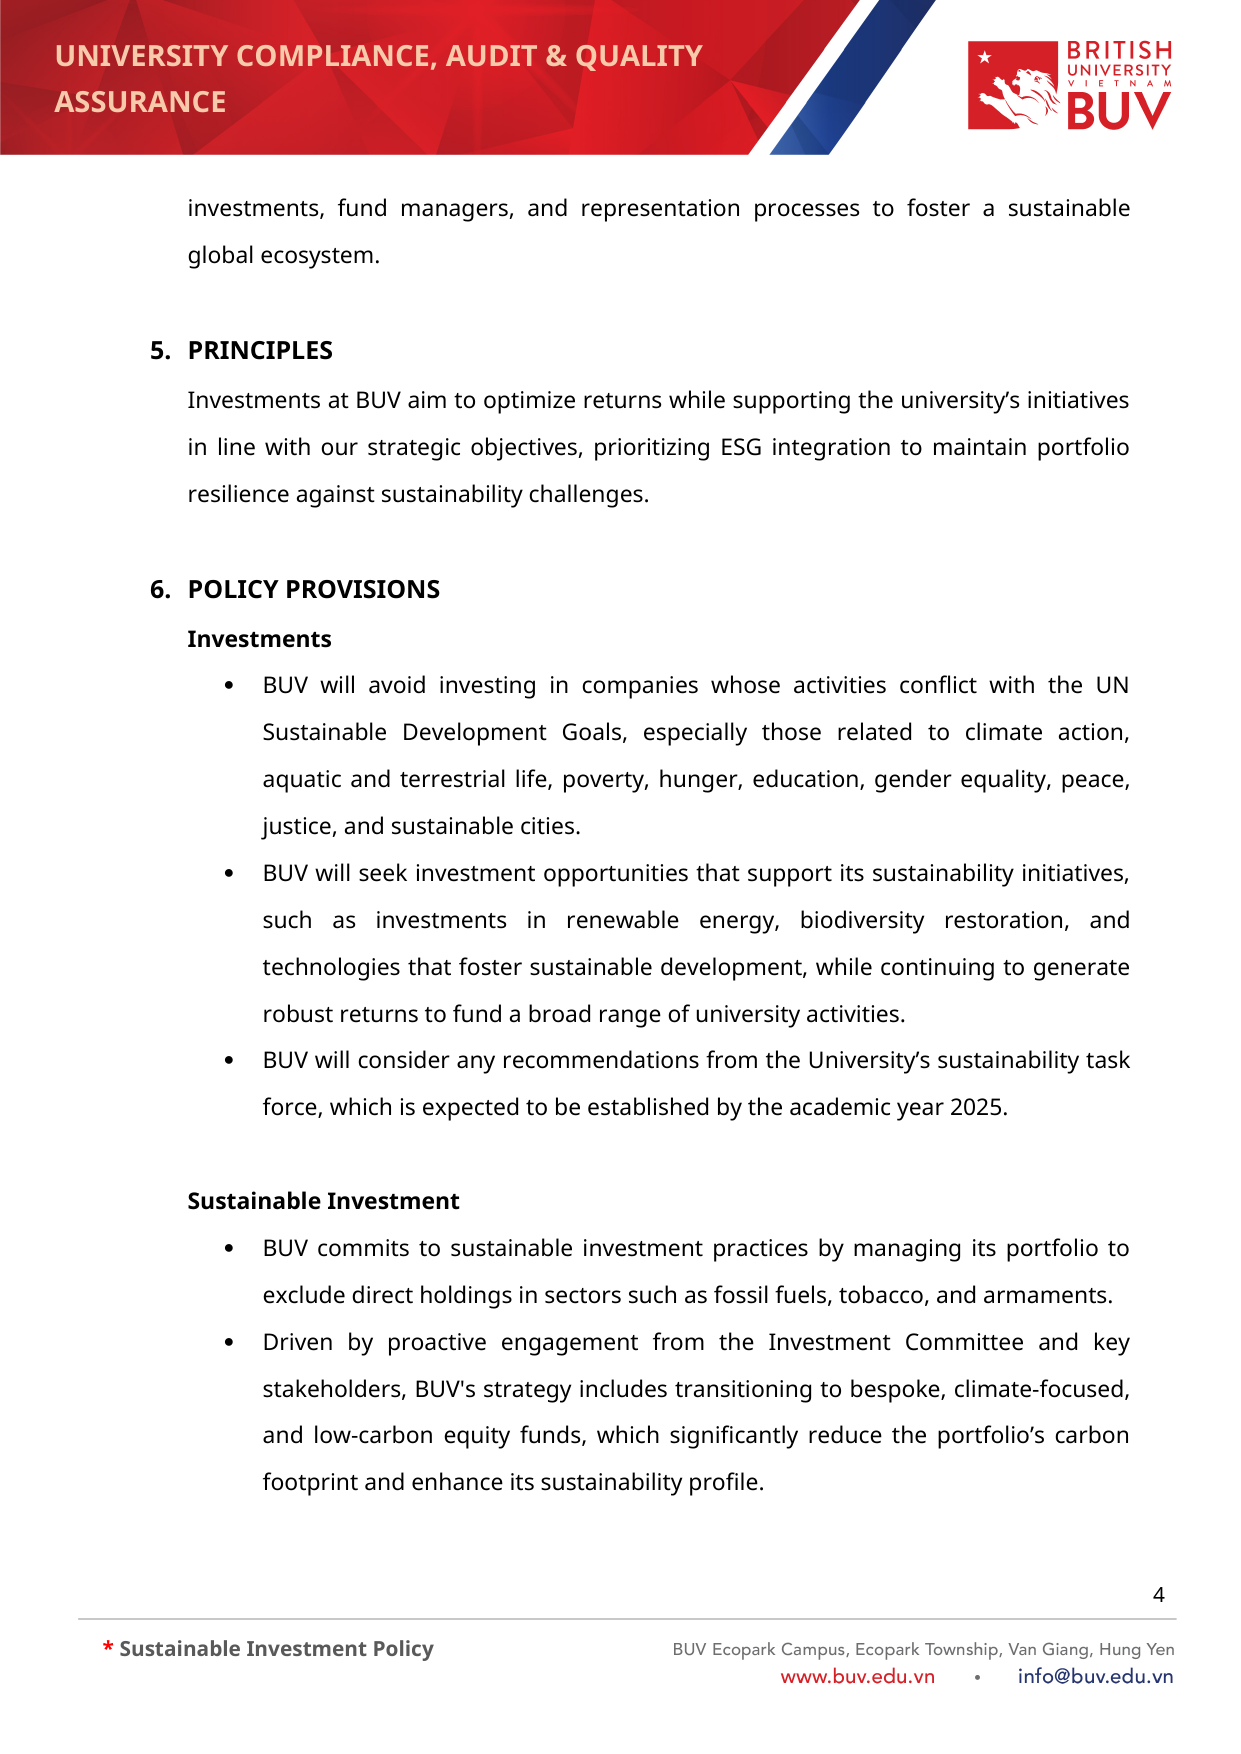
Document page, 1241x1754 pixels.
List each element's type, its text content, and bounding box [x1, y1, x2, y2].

list Investments [187, 622, 1131, 654]
list BUV will consider any recommendations from the University’s sustainability task force, which is expected to be established by the academic year 2025. [225, 1044, 1131, 1122]
list BUV will seek investment opportunities that support its sustainability initiatives, such as investments in renewable energy, biodiversity restoration, and technologies that foster sustainable development, while continuing to generate robust returns to fund a broad range of university activities. [225, 857, 1131, 1029]
list BUV will avoid investing in companies whose activities conflict with the UN Sustainable Development Goals, especially those related to climate action, aquatic and terrestrial life, poverty, hunger, education, gender equality, peace, justice, and sustainable cities. [225, 669, 1131, 841]
list BUV commits to sustainable investment practices by managing its portfolio to exclude direct holdings in sectors such as fossil fuels, tobacco, and armaments. [225, 1232, 1131, 1310]
picture [0, 1616, 1241, 1751]
list Driven by proactive engagement from the Investment Committee and key stakeholders, BUV's strategy includes transitioning to bespoke, climate-focused, and low-carbon equity funds, which significantly reduce the portfolio’s carbon footprint and enhance its sustainability profile. [225, 1326, 1131, 1497]
text Investments at BUV aim to optimize returns while supporting the university’s initiatives in line with our strategic objectives, prioritizing ESG integration to maintain portfolio resilience against sustainability challenges. [187, 384, 1131, 509]
subtitle PRINCIPLES [150, 333, 1131, 367]
subtitle POLICY PROVISIONS [150, 571, 1131, 606]
picture [0, 0, 1241, 156]
list Sustainable Investment [187, 1185, 1131, 1216]
